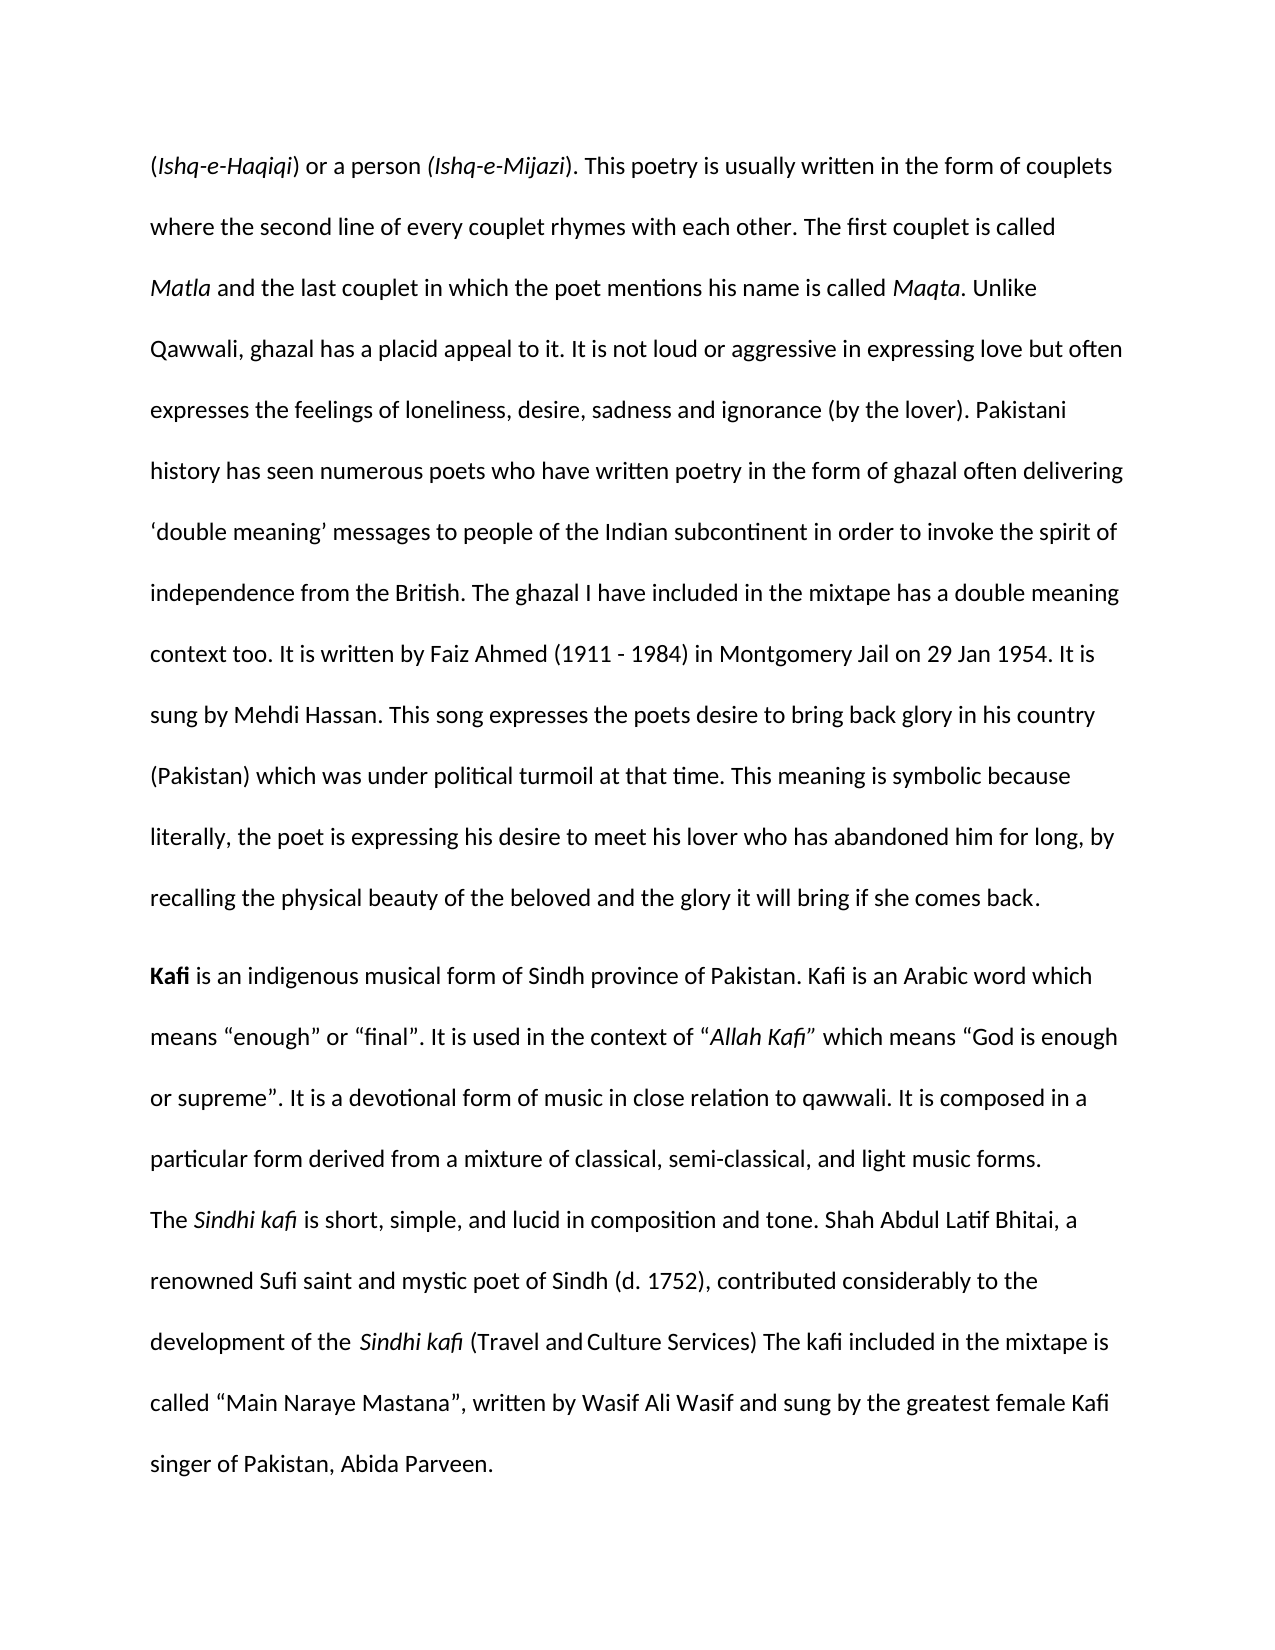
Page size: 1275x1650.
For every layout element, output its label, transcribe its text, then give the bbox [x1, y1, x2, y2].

text Kafi is an indigenous musical form of Sindh province of Pakistan. Kafi is an Arabic word which means “enough” or “final”. It is used in the context of “Allah Kafi” which means “God is enough or supreme”. It is a devotional form of music in close relation to qawwali. It is composed in a particular form derived from a mixture of classical, semi-classical, and light music forms. The Sindhi kafi is short, simple, and lucid in composition and tone. Shah Abdul Latif Bhitai, a renowned Sufi saint and mystic poet of Sindh (d. 1752), contributed considerably to the development of the Sindhi kafi (Travel and Culture Services) The kafi included in the mixtape is called “Main Naraye Mastana”, written by Wasif Ali Wasif and sung by the greatest female Kafi singer of Pakistan, Abida Parveen. [150, 960, 1125, 1479]
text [150, 150, 1125, 913]
